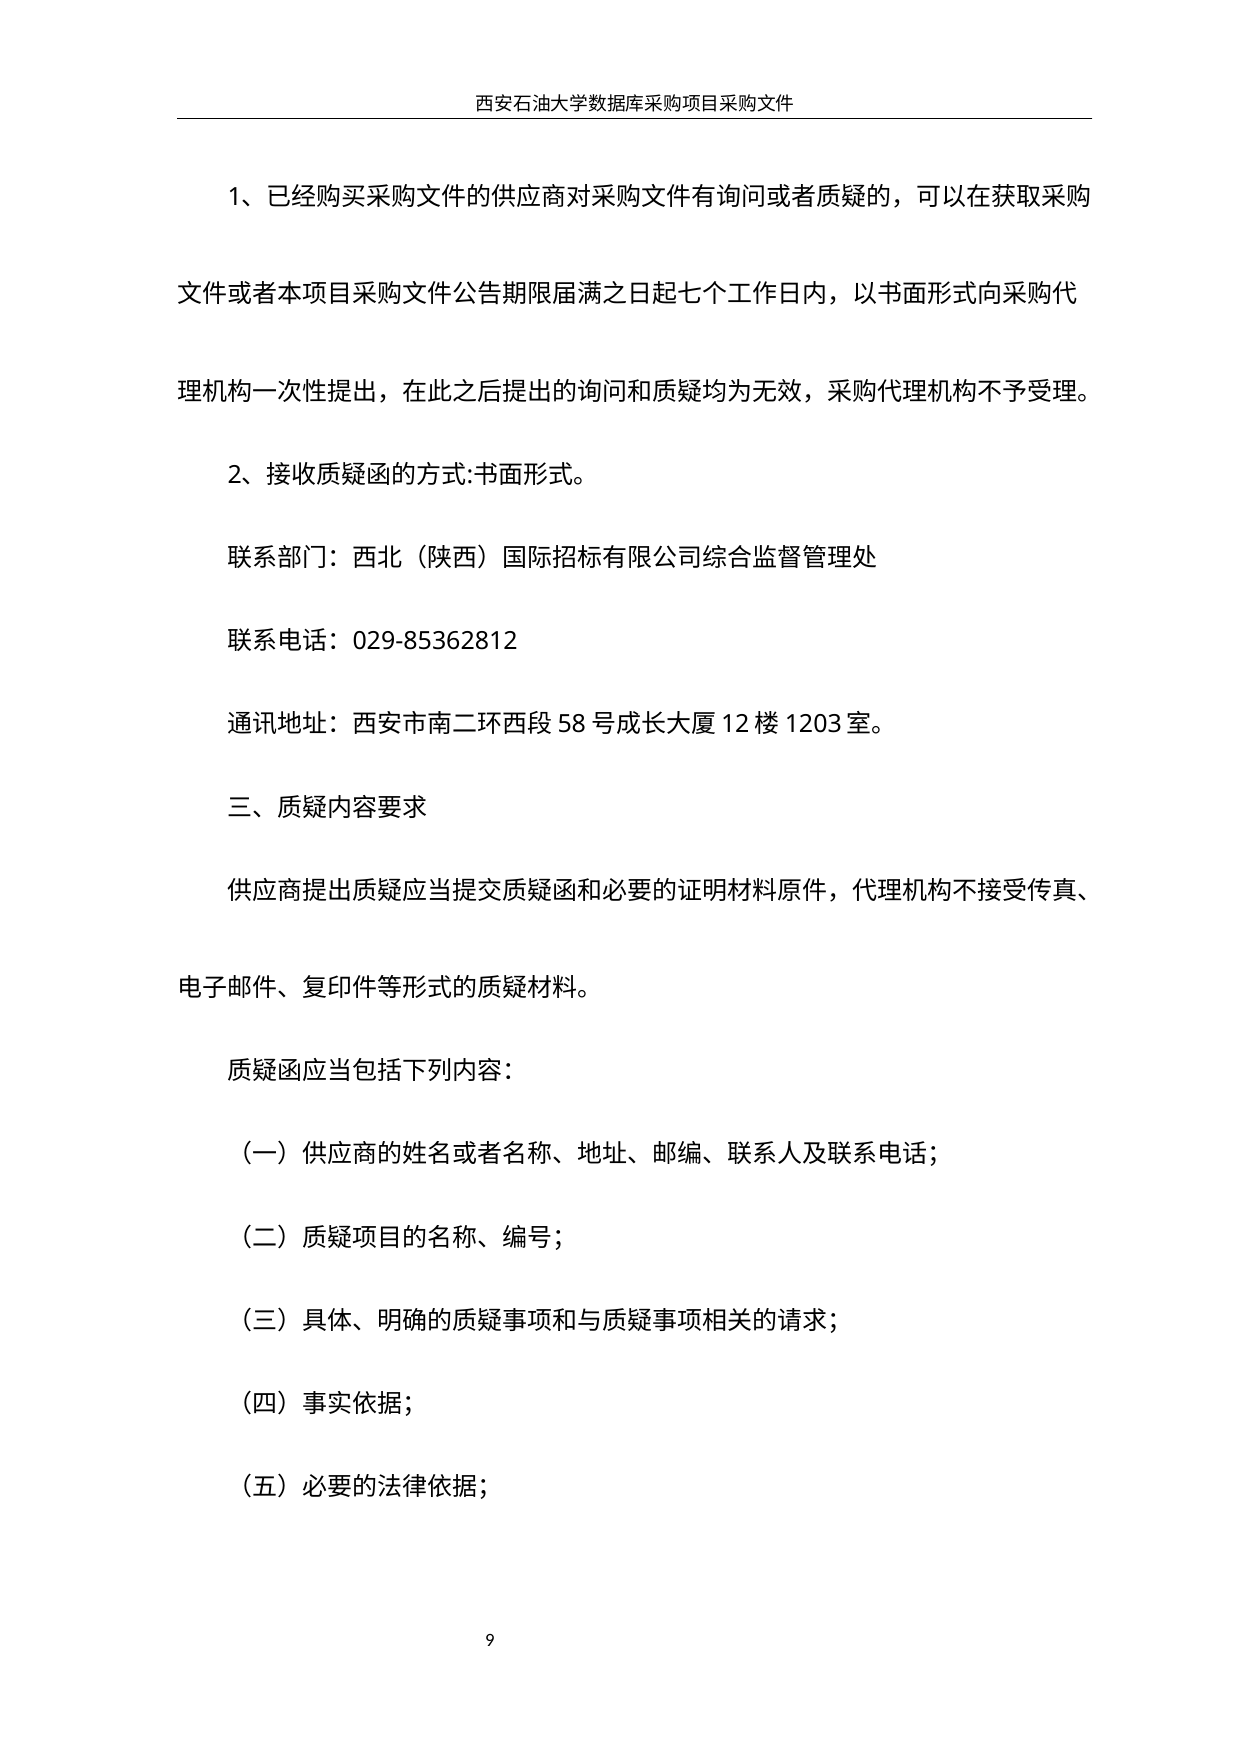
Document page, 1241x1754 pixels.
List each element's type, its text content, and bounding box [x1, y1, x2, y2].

text 联系部门：西北（陕西）国际招标有限公司综合监督管理处 [177, 523, 1092, 588]
text 供应商提出质疑应当提交质疑函和必要的证明材料原件，代理机构不接受传真、电子邮件、复印件等形式的质疑材料。 [177, 856, 1092, 1018]
text （二）质疑项目的名称、编号； [177, 1203, 1092, 1268]
text 1、已经购买采购文件的供应商对采购文件有询问或者质疑的，可以在获取采购文件或者本项目采购文件公告期限届满之日起七个工作日内，以书面形式向采购代理机构一次性提出，在此之后提出的询问和质疑均为无效，采购代理机构不予受理。 [177, 162, 1092, 422]
text 质疑函应当包括下列内容： [177, 1036, 1092, 1101]
text 2、接收质疑函的方式:书面形式。 [177, 440, 1092, 505]
text 三、质疑内容要求 [177, 773, 1092, 838]
text 通讯地址：西安市南二环西段58号成长大厦12楼1203室。 [177, 689, 1092, 754]
text 联系电话：029-85362812 [177, 606, 1092, 671]
text （一）供应商的姓名或者名称、地址、邮编、联系人及联系电话； [177, 1119, 1092, 1184]
text （三）具体、明确的质疑事项和与质疑事项相关的请求； [177, 1286, 1092, 1351]
text （五）必要的法律依据； [177, 1452, 1092, 1517]
text （四）事实依据； [177, 1369, 1092, 1434]
